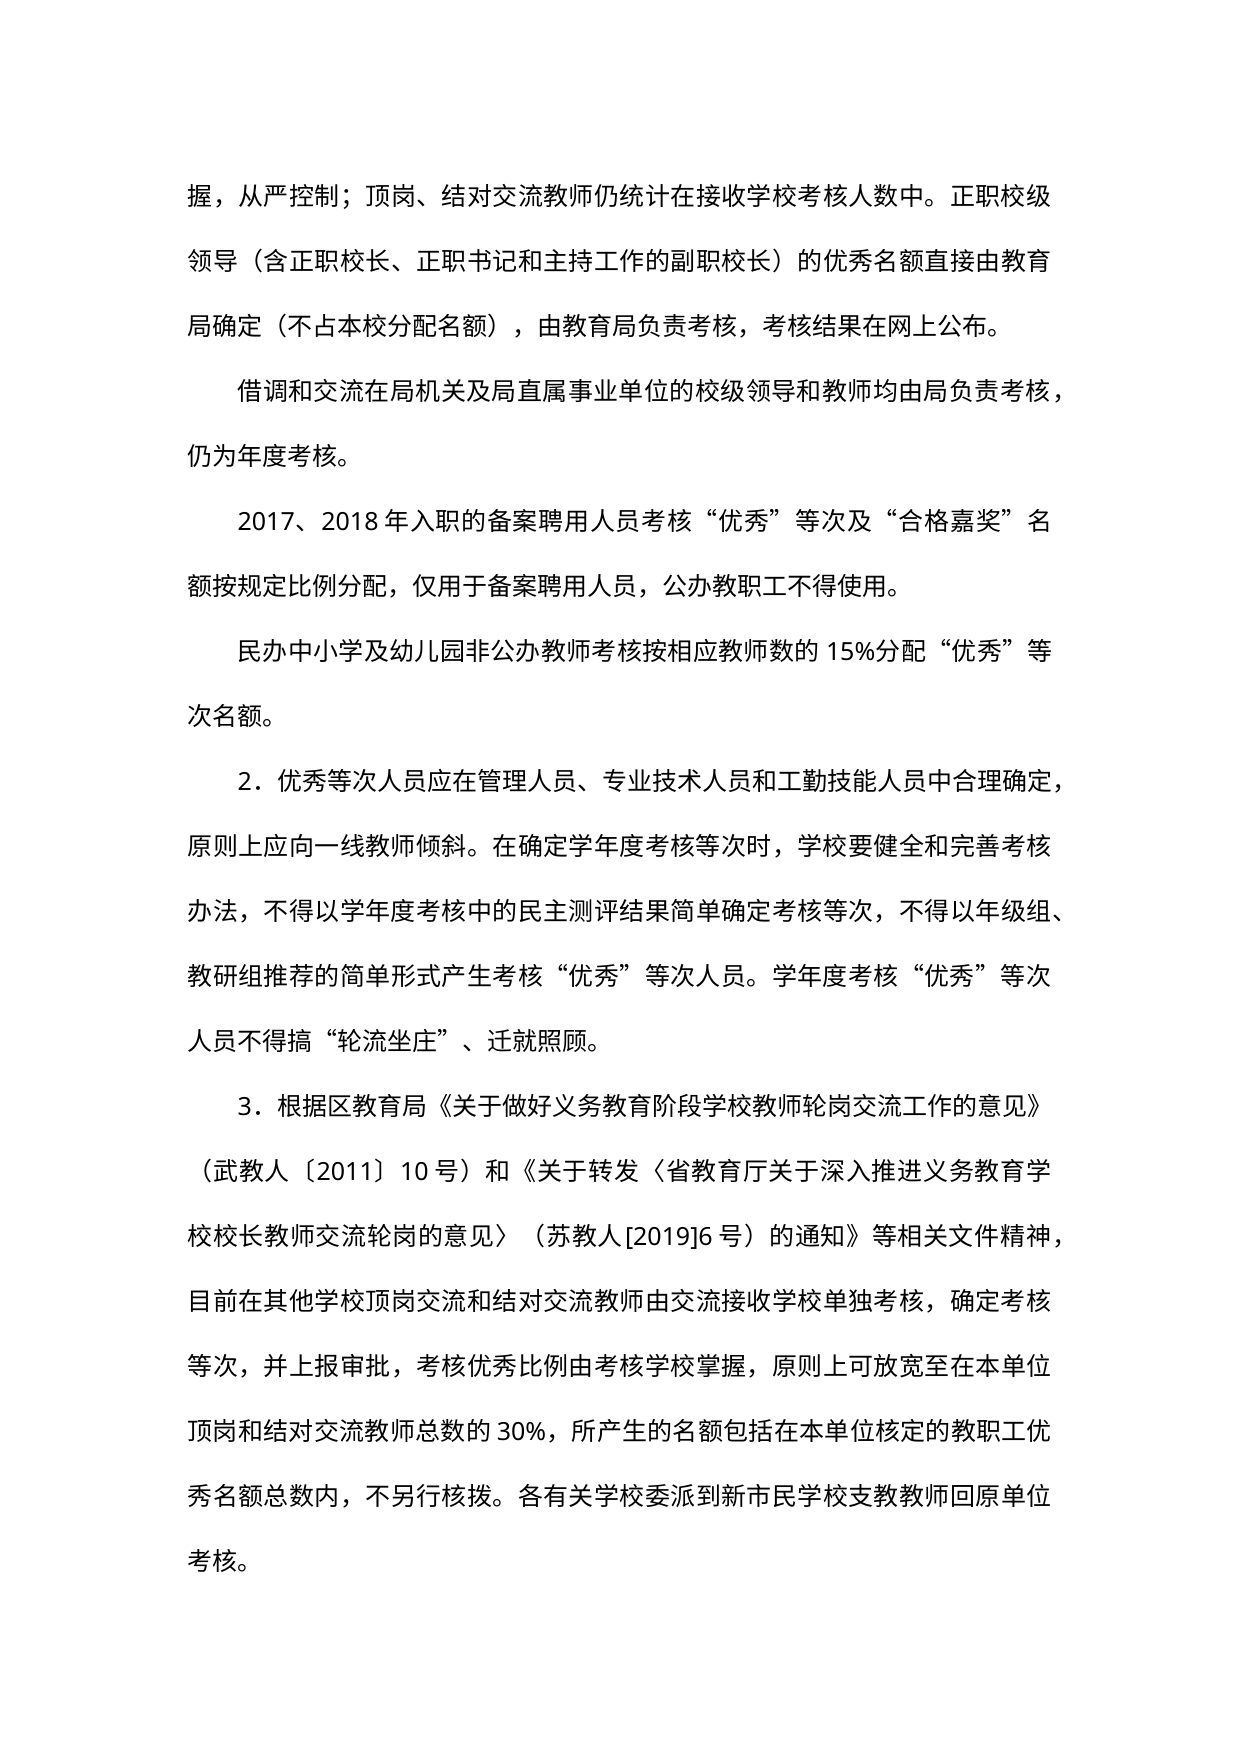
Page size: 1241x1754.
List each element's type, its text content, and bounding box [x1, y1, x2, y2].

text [187, 162, 1053, 357]
text 2017、2018年入职的备案聘用人员考核“优秀”等次及“合格嘉奖”名额按规定比例分配，仅用于备案聘用人员，公办教职工不得使用。 [187, 487, 1053, 617]
text 民办中小学及幼儿园非公办教师考核按相应教师数的15%分配“优秀”等次名额。 [187, 617, 1053, 747]
text 借调和交流在局机关及局直属事业单位的校级领导和教师均由局负责考核，仍为年度考核。 [187, 357, 1053, 487]
text 2．优秀等次人员应在管理人员、专业技术人员和工勤技能人员中合理确定，原则上应向一线教师倾斜。在确定学年度考核等次时，学校要健全和完善考核办法，不得以学年度考核中的民主测评结果简单确定考核等次，不得以年级组、教研组推荐的简单形式产生考核“优秀”等次人员。学年度考核“优秀”等次人员不得搞“轮流坐庄”、迁就照顾。 [187, 747, 1053, 1072]
text 3．根据区教育局《关于做好义务教育阶段学校教师轮岗交流工作的意见》（武教人〔2011〕10号）和《关于转发〈省教育厅关于深入推进义务教育学校校长教师交流轮岗的意见〉（苏教人[2019]6号）的通知》等相关文件精神，目前在其他学校顶岗交流和结对交流教师由交流接收学校单独考核，确定考核等次，并上报审批，考核优秀比例由考核学校掌握，原则上可放宽至在本单位顶岗和结对交流教师总数的30%，所产生的名额包括在本单位核定的教职工优秀名额总数内，不另行核拨。各有关学校委派到新市民学校支教教师回原单位考核。 [187, 1072, 1053, 1592]
